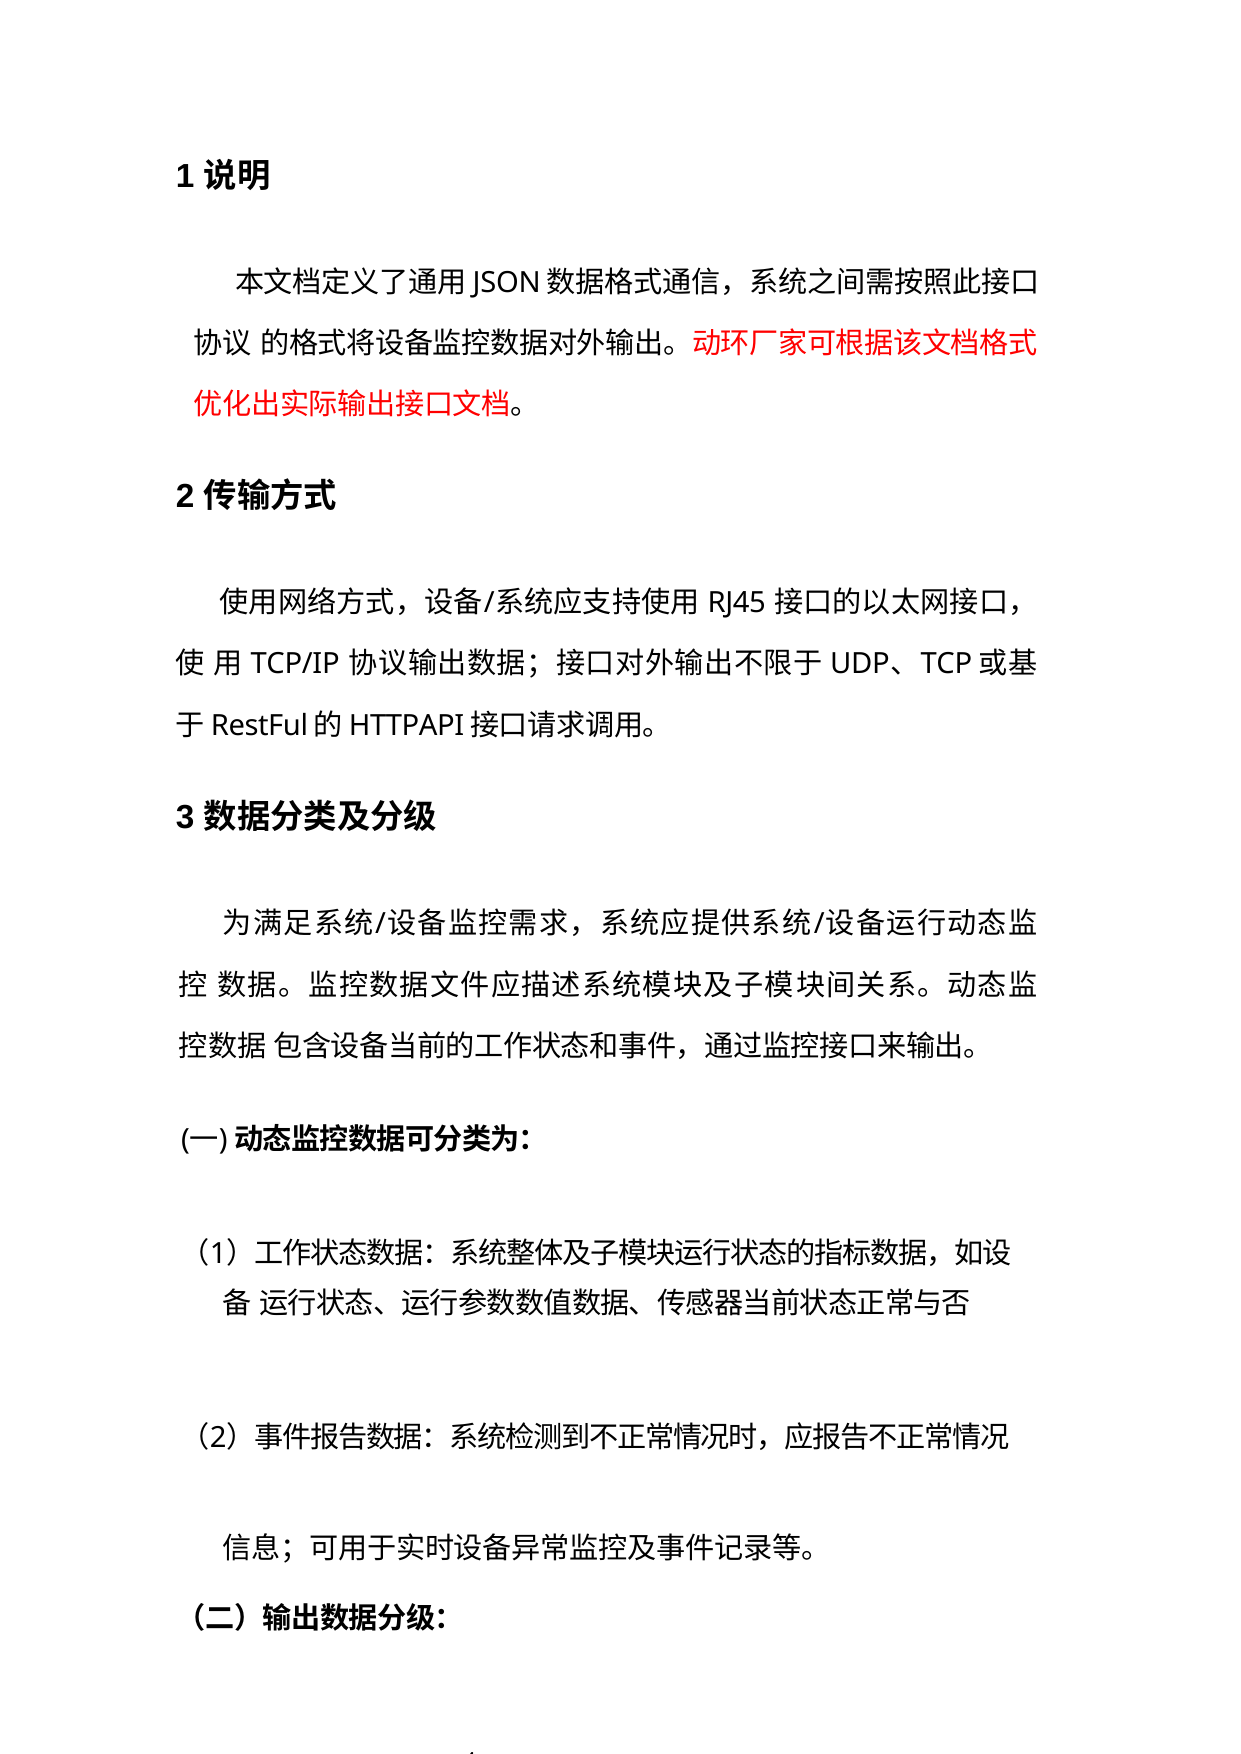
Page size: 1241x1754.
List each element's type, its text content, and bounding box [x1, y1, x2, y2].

text 使用网络方式，设备/系统应支持使用 RJ45 接口的以太网接口，使 用 TCP/IP 协议输出数据；接口对外输出不限于UDP、TCP或基于RestFul的HTTPAPI接口请求调用。 [176, 579, 1038, 744]
subtitle 3 数据分类及分级 [176, 790, 1054, 838]
text （二）输出数据分级： [177, 1597, 1054, 1636]
subtitle 1 说明 [176, 149, 1054, 197]
text （2）事件报告数据：系统检测到不正常情况时，应报告不正常情况 [180, 1416, 1054, 1455]
text 信息；可用于实时设备异常监控及事件记录等。 [222, 1528, 1054, 1566]
text 为满足系统/设备监控需求，系统应提供系统/设备运行动态监控 数据。监控数据文件应描述系统模块及子模块间关系。动态监控数据 包含设备当前的工作状态和事件，通过监控接口来输出。 [178, 900, 1038, 1065]
text (一) 动态监控数据可分类为： [181, 1118, 1054, 1157]
subtitle 2 传输方式 [176, 469, 1054, 517]
text 本文档定义了通用JSON数据格式通信，系统之间需按照此接口协议 的格式将设备监控数据对外输出。动环厂家可根据该文档格式优化出实际输出接口文档。 [194, 259, 1049, 423]
text （1）工作状态数据：系统整体及子模块运行状态的指标数据，如设备 运行状态、运行参数数值数据、传感器当前状态正常与否 [180, 1229, 1012, 1322]
